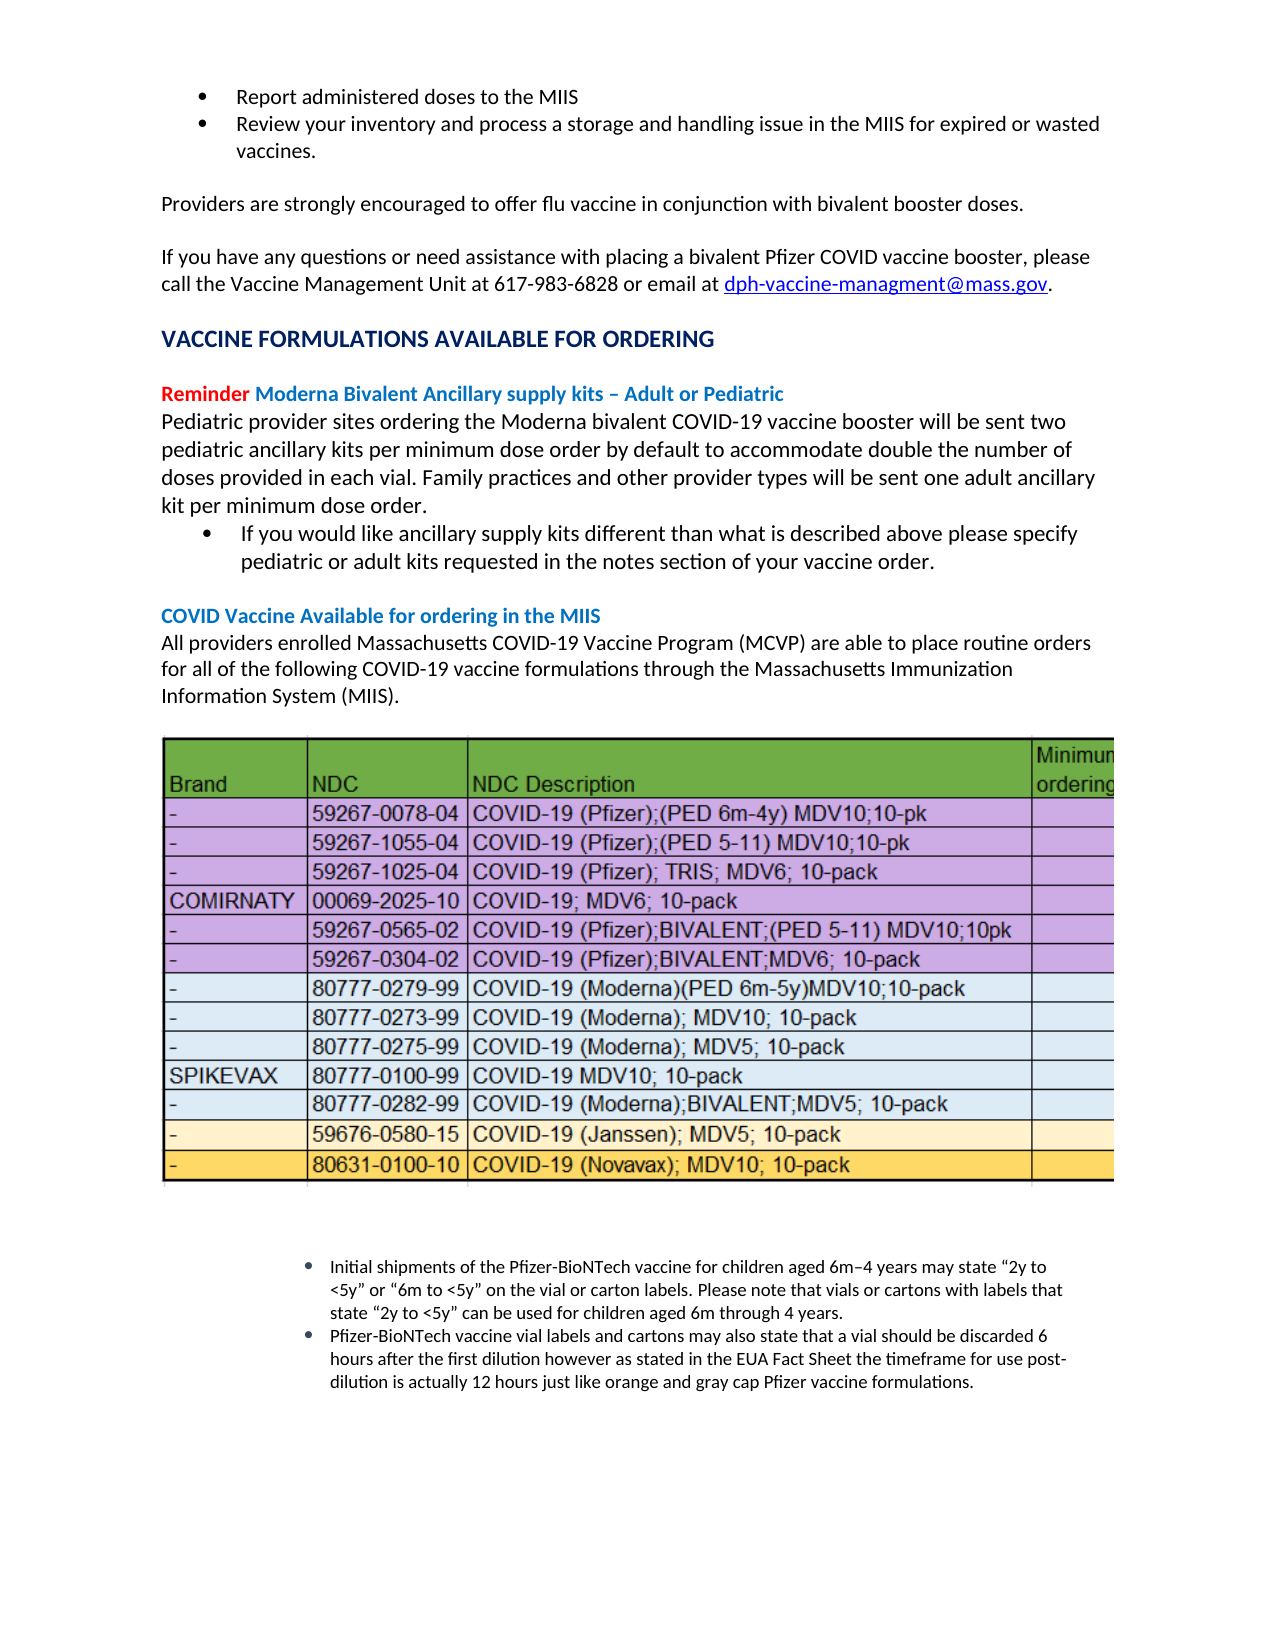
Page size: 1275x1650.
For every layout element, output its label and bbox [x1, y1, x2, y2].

table_header [60, 60, 1215, 1570]
picture [161, 735, 1114, 1187]
